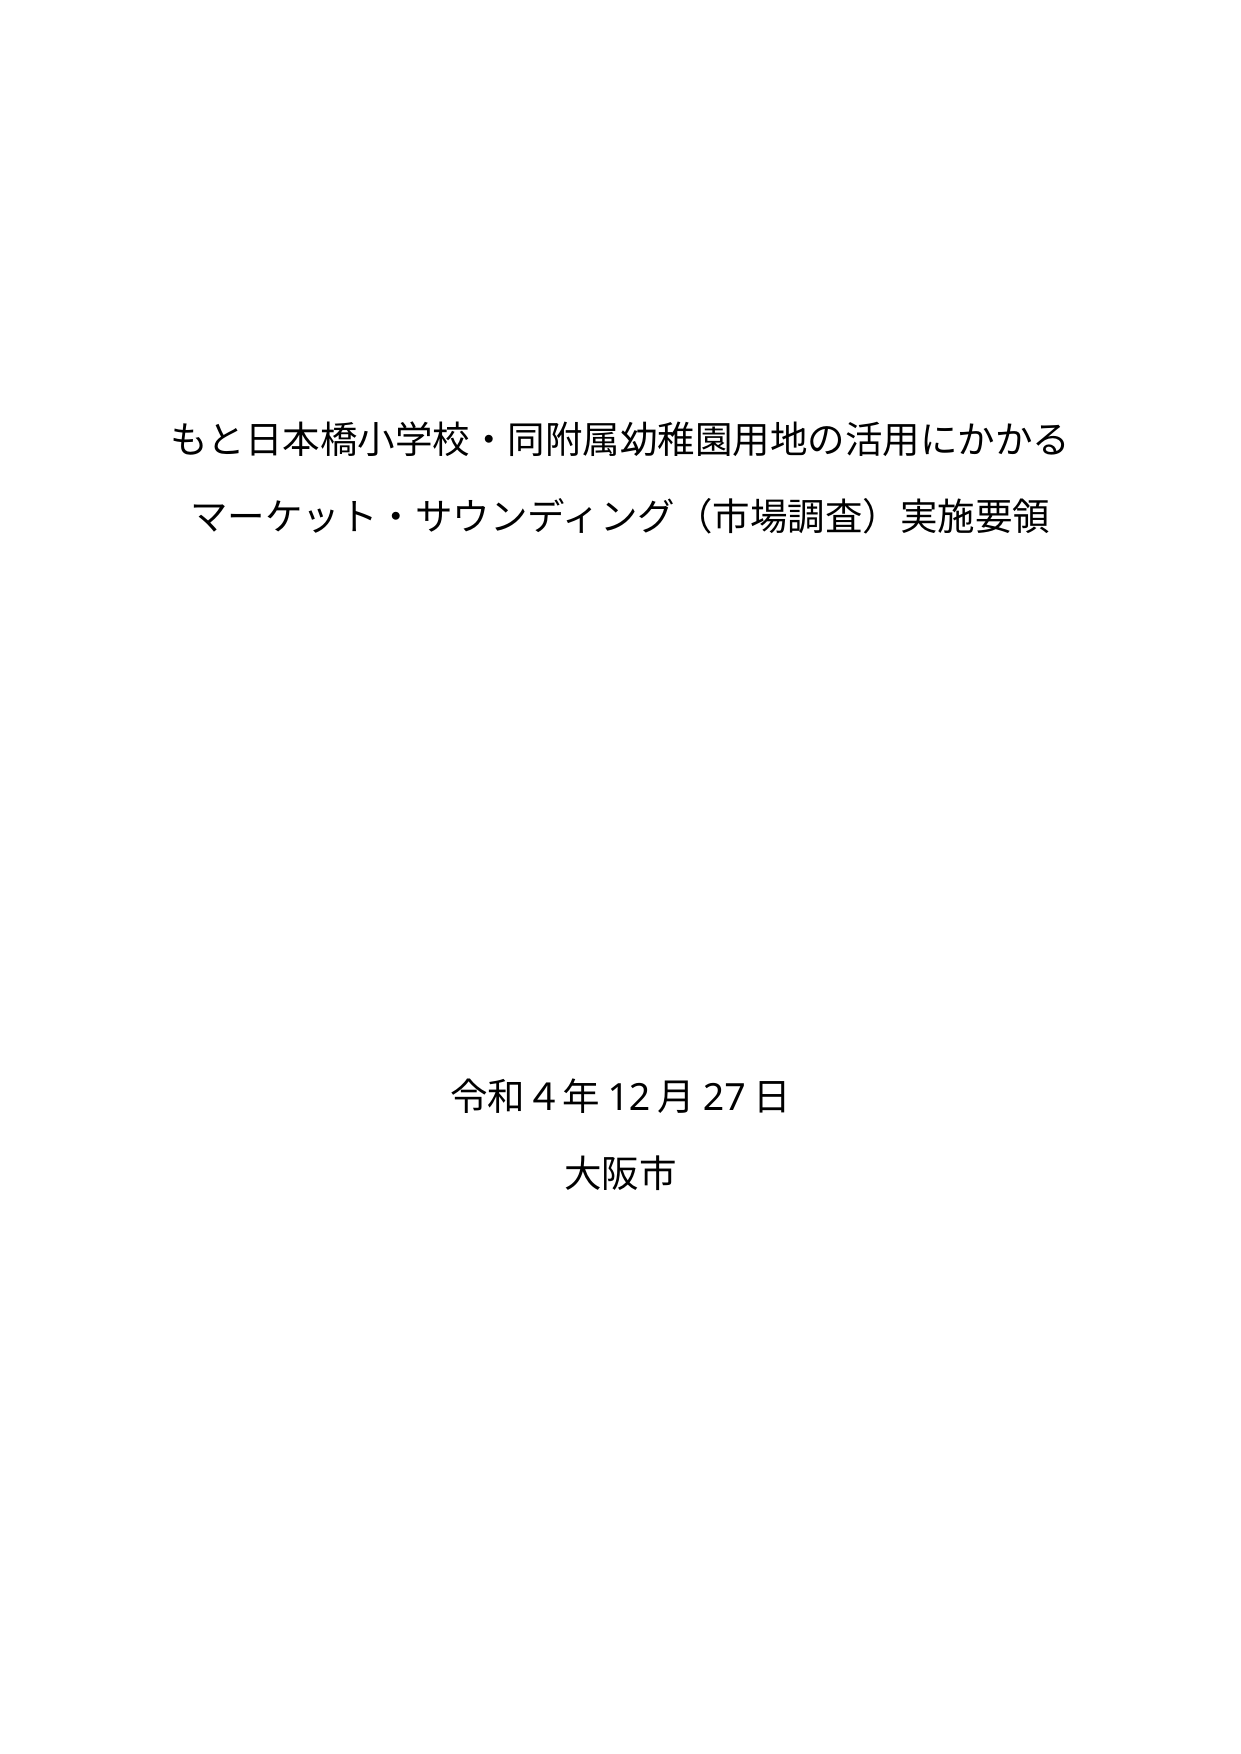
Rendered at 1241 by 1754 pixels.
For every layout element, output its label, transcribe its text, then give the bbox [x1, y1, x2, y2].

text 令和４年12月27日 [118, 1055, 1122, 1133]
text マーケット・サウンディング（市場調査）実施要領 [118, 476, 1122, 553]
text もと日本橋小学校・同附属幼稚園用地の活用にかかる [118, 398, 1122, 476]
text 大阪市 [118, 1133, 1122, 1210]
